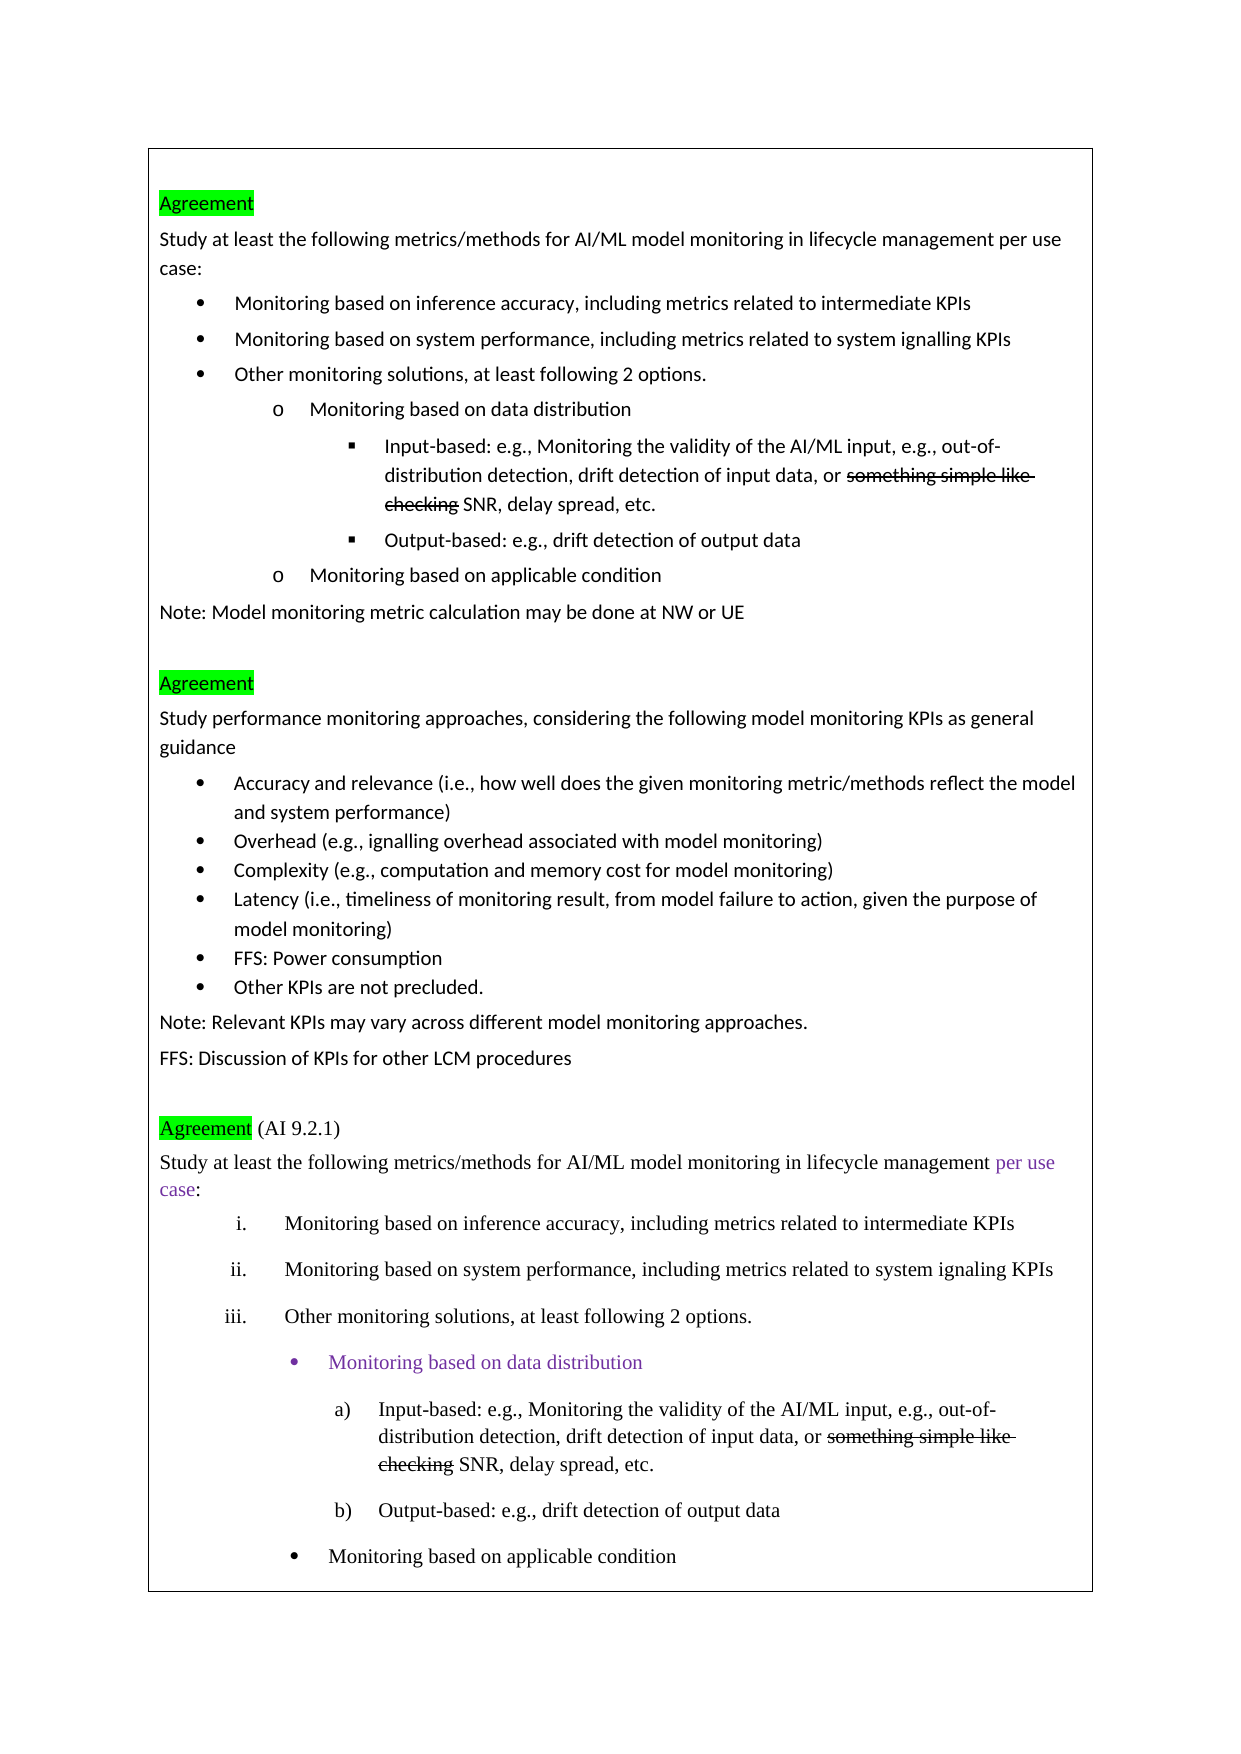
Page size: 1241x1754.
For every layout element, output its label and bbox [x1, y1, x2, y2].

table_header [149, 149, 1092, 1591]
